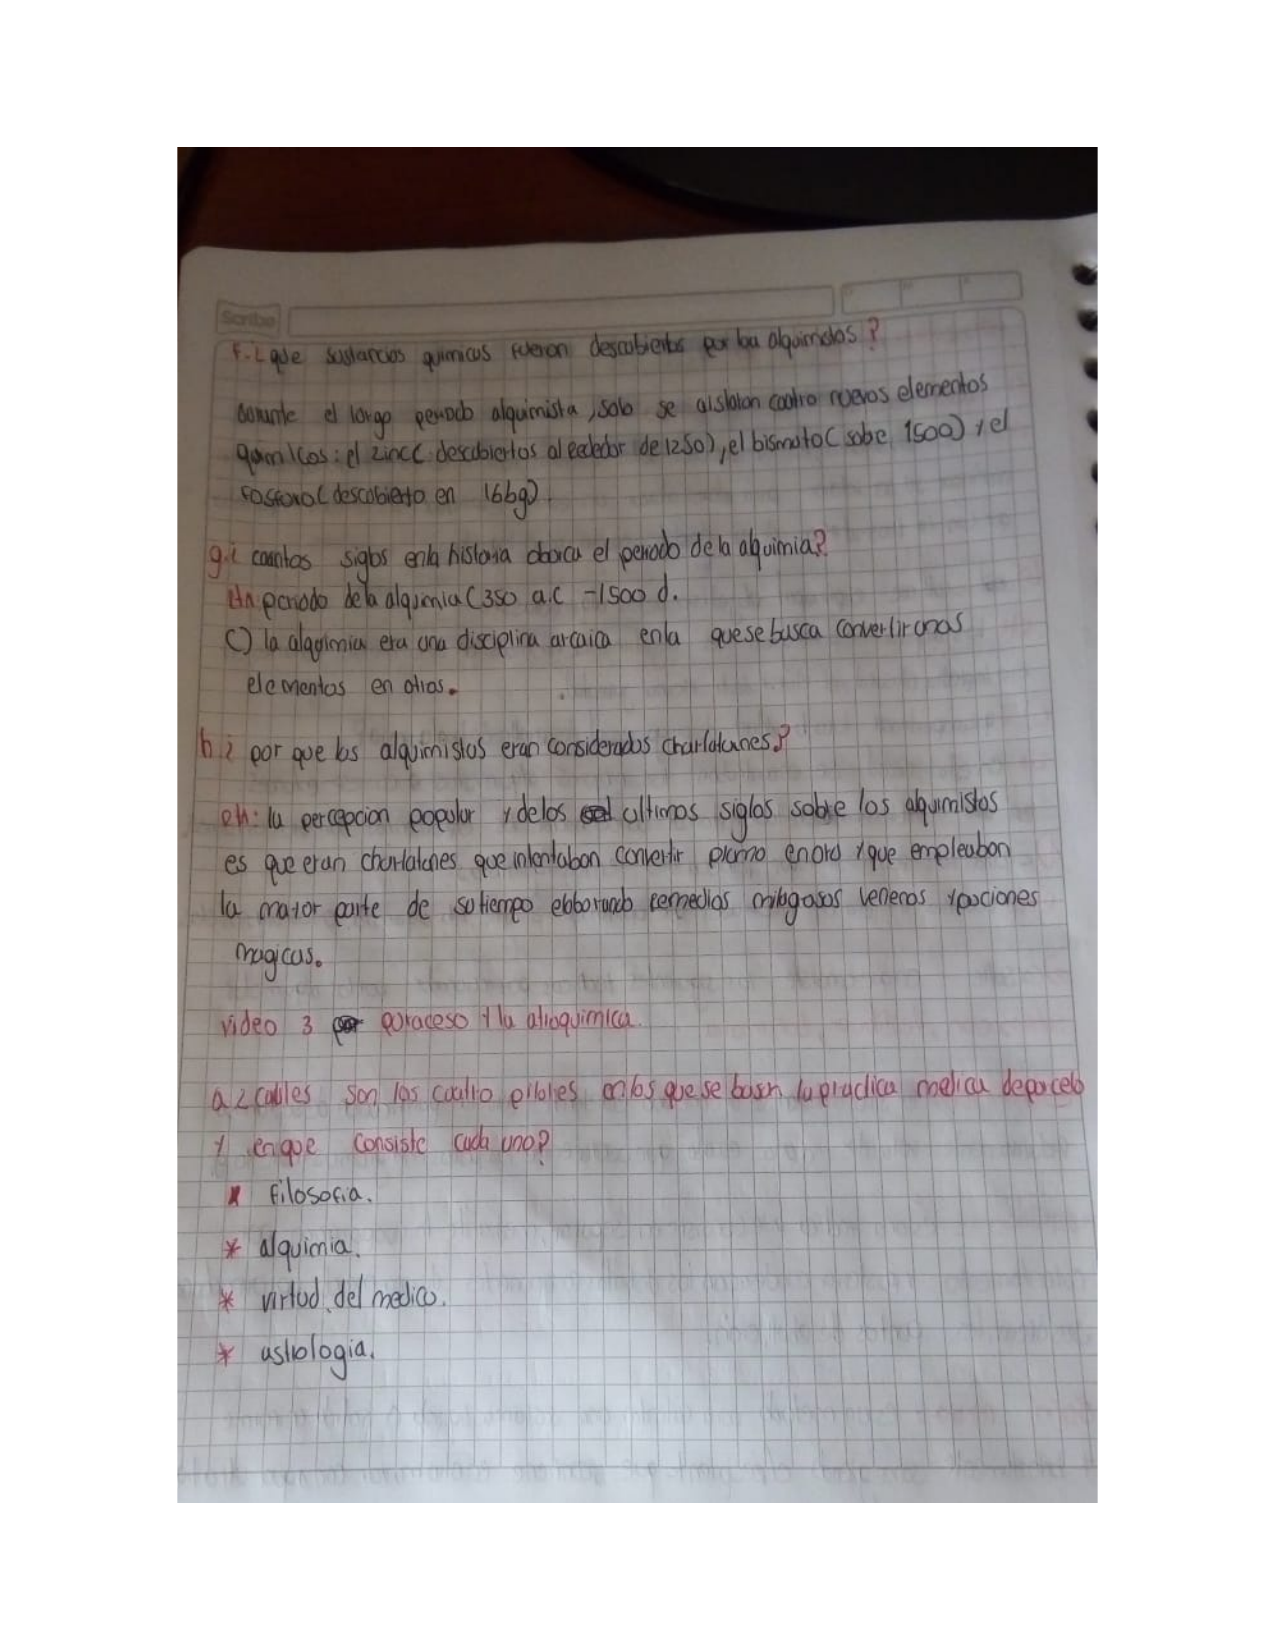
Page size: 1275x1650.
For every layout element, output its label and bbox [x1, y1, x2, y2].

picture [177, 147, 1098, 1503]
